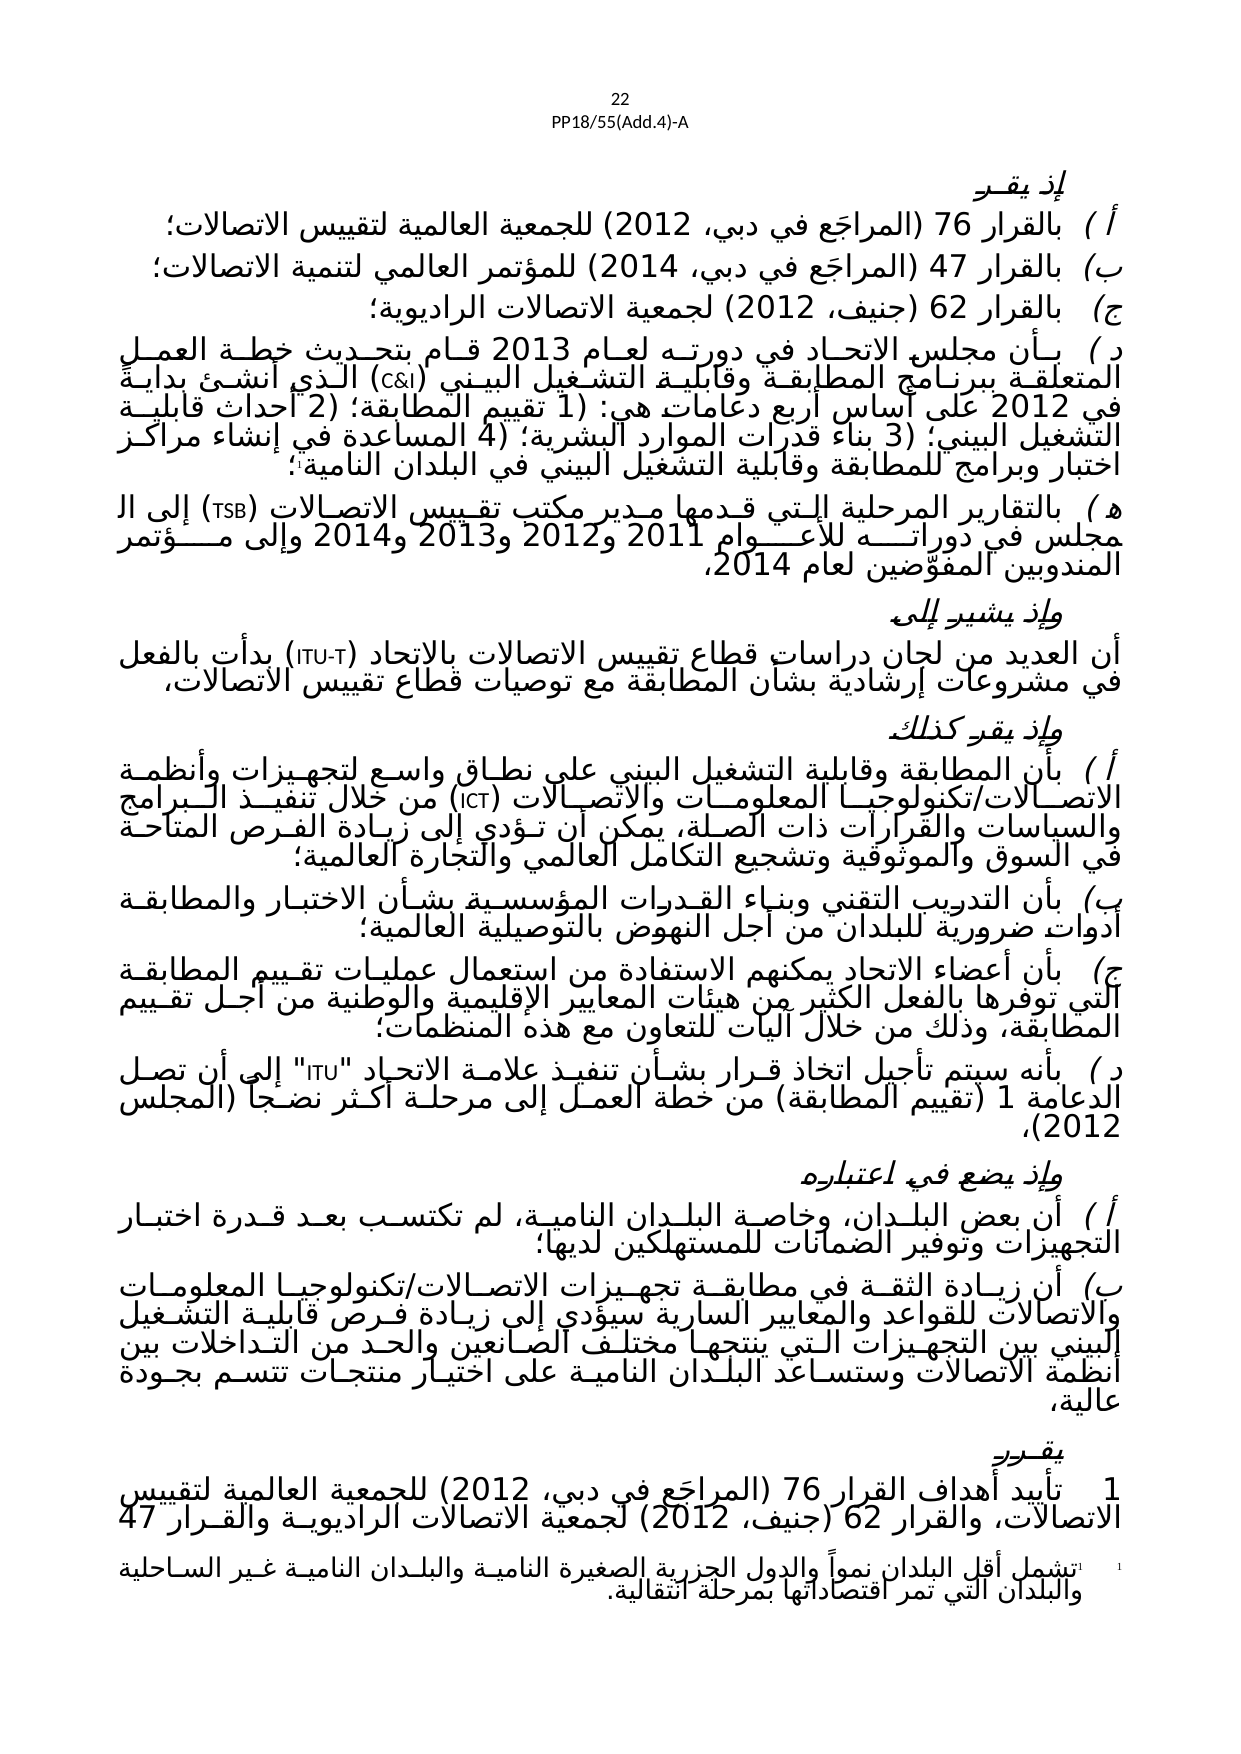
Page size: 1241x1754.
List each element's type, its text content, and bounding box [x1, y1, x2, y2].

text يقـرر [118, 1436, 1063, 1465]
text وإذ يشير إلى [118, 599, 1057, 628]
text ج) بالقرار 62 (جنيف، 2012) لجمعية الاتصالات الراديوية؛ [118, 296, 472, 324]
text د ) بأنه سيتم تأجيل اتخاذ قرار بشأن تنفيذ علامة الات‍حاد "ITU" إلى أن تصل الدعامة 1 (تقييم المطابقة) من خطة العمل إلى مرحلة أكثر نضجاً (ال‍مجلس 2012)، [118, 1057, 1122, 1144]
text أ ) بالقرار 76 (ال‍مراجَع في دبي، 2012) للجمعية العالمية لتقييس الاتصالات؛ [868, 212, 1040, 241]
text ه‍ ) بالتقارير المرحلية التي قدمها مدير مكتب تقييس الاتصالات (TSB) إلى ال‍مجلس في دوراته للأعوام 2011 و2012 و2013 و2014 وإلى مؤتمر المندوبين المفوّضين لعام 2014، [118, 495, 1122, 583]
text وإذ يقر كذلك [118, 716, 1057, 745]
text ج) بالقرار 62 (جنيف، 2012) لجمعية الاتصالات الراديوية؛ [459, 296, 1039, 324]
text أ ) بالقرار 76 (ال‍مراجَع في دبي، 2012) للجمعية العالمية لتقييس الاتصالات؛ [118, 212, 383, 241]
text أ ) أن بعض البلدان، وخاصة البلدان النامية، لم تكتسب بعد قدرة اختبار التجهيزات وتوفير الضمانات للمستهلكين لديها؛ [118, 1203, 1122, 1261]
text ب) بالقرار 47 (ال‍مراجَع في دبي، 2014) للمؤتمر العالمي لتنمية الاتصالات؛ [118, 254, 561, 283]
text ج) بأن أعضاء الات‍حاد يمكنهم الاستفادة من استعمال عمليات تقييم المطابقة التي توفرها بالفعل الكثير من هيئات المعايير الإقليمية والوطنية من أجل تقييم المطابقة، وذلك من خلال آليات للتعاون مع هذه المنظمات؛ [118, 957, 1122, 1044]
text أ ) بالقرار 76 (ال‍مراجَع في دبي، 2012) للجمعية العالمية لتقييس الاتصالات؛ [314, 212, 898, 241]
text ب) بالقرار 47 (ال‍مراجَع في دبي، 2014) للمؤتمر العالمي لتنمية الاتصالات؛ [532, 254, 892, 283]
text د ) بأن م‍جلس الات‍حاد في دورته لعام 2013 قام بتحديث خطة العمل المتعلقة ببرنامج المطابقة وقابلية التشغيل البيني (C&I) الذي أنشئ بدايةً في 2012 على أساس أربع دعامات هي: (1 تقييم المطابقة؛ (2 أحداث قابلية التشغيل البيني؛ (3 بناء قدرات الموارد البشرية؛ (4 المساعدة في إنشاء مراكز اختبار وبرامج للمطابقة وقابلية التشغيل البيني في البلدان النامية1؛ [118, 337, 1122, 483]
text ب) بأن التدريب التقني وبناء القدرات المؤسسية بشأن الاختبار والمطابقة أدوات ضرورية للبلدان من أجل النهوض بالتوصيلية العالمية؛ [118, 886, 1122, 945]
text ب) بالقرار 47 (ال‍مراجَع في دبي، 2014) للمؤتمر العالمي لتنمية الاتصالات؛ [861, 254, 1039, 283]
text إذ يقـر [118, 171, 1063, 200]
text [118, 1477, 1122, 1536]
text ب) أن زيادة الثقة في مطابقة تجهيزات الاتصالات/تكنولوجيا المعلومات والاتصالات للقواعد والمعايير السارية سيؤدي إلى زيادة فرص قابلية التشغيل البيني بين التجهيزات التي ينتجها مختلف الصانعين والحد من التداخلات بين أنظمة الاتصالات وستساعد البلدان النامية على اختيار منتجات تتسم بجودة عالية، [118, 1273, 1122, 1419]
text وإذ يضع في اعتباره [118, 1161, 1057, 1190]
text أ ) بأن ال‍مطابقة وقابلية التشغيل البيني على نطاق واسع لتجهيزات وأنظمة الاتصالات/تكنولوجيا المعلومات والاتصالات (ICT) من خلال تنفيذ البرامج والسياسات والقرارات ذات الصلة، ي‍مكن أن تؤدي إلى زيادة الفرص ال‍متاحة في السوق وال‍موثوقية وتشجيع التكامل العال‍مي والتجارة العال‍مية؛ [118, 757, 1122, 874]
text أن العديد من لجان دراسات قطاع تقييس الاتصالات بالاتحاد (ITU-T) بدأت بالفعل في مشروعات إرشادية بشأن المطابقة مع توصيات قطاع تقييس الاتصالات، [118, 641, 1122, 699]
